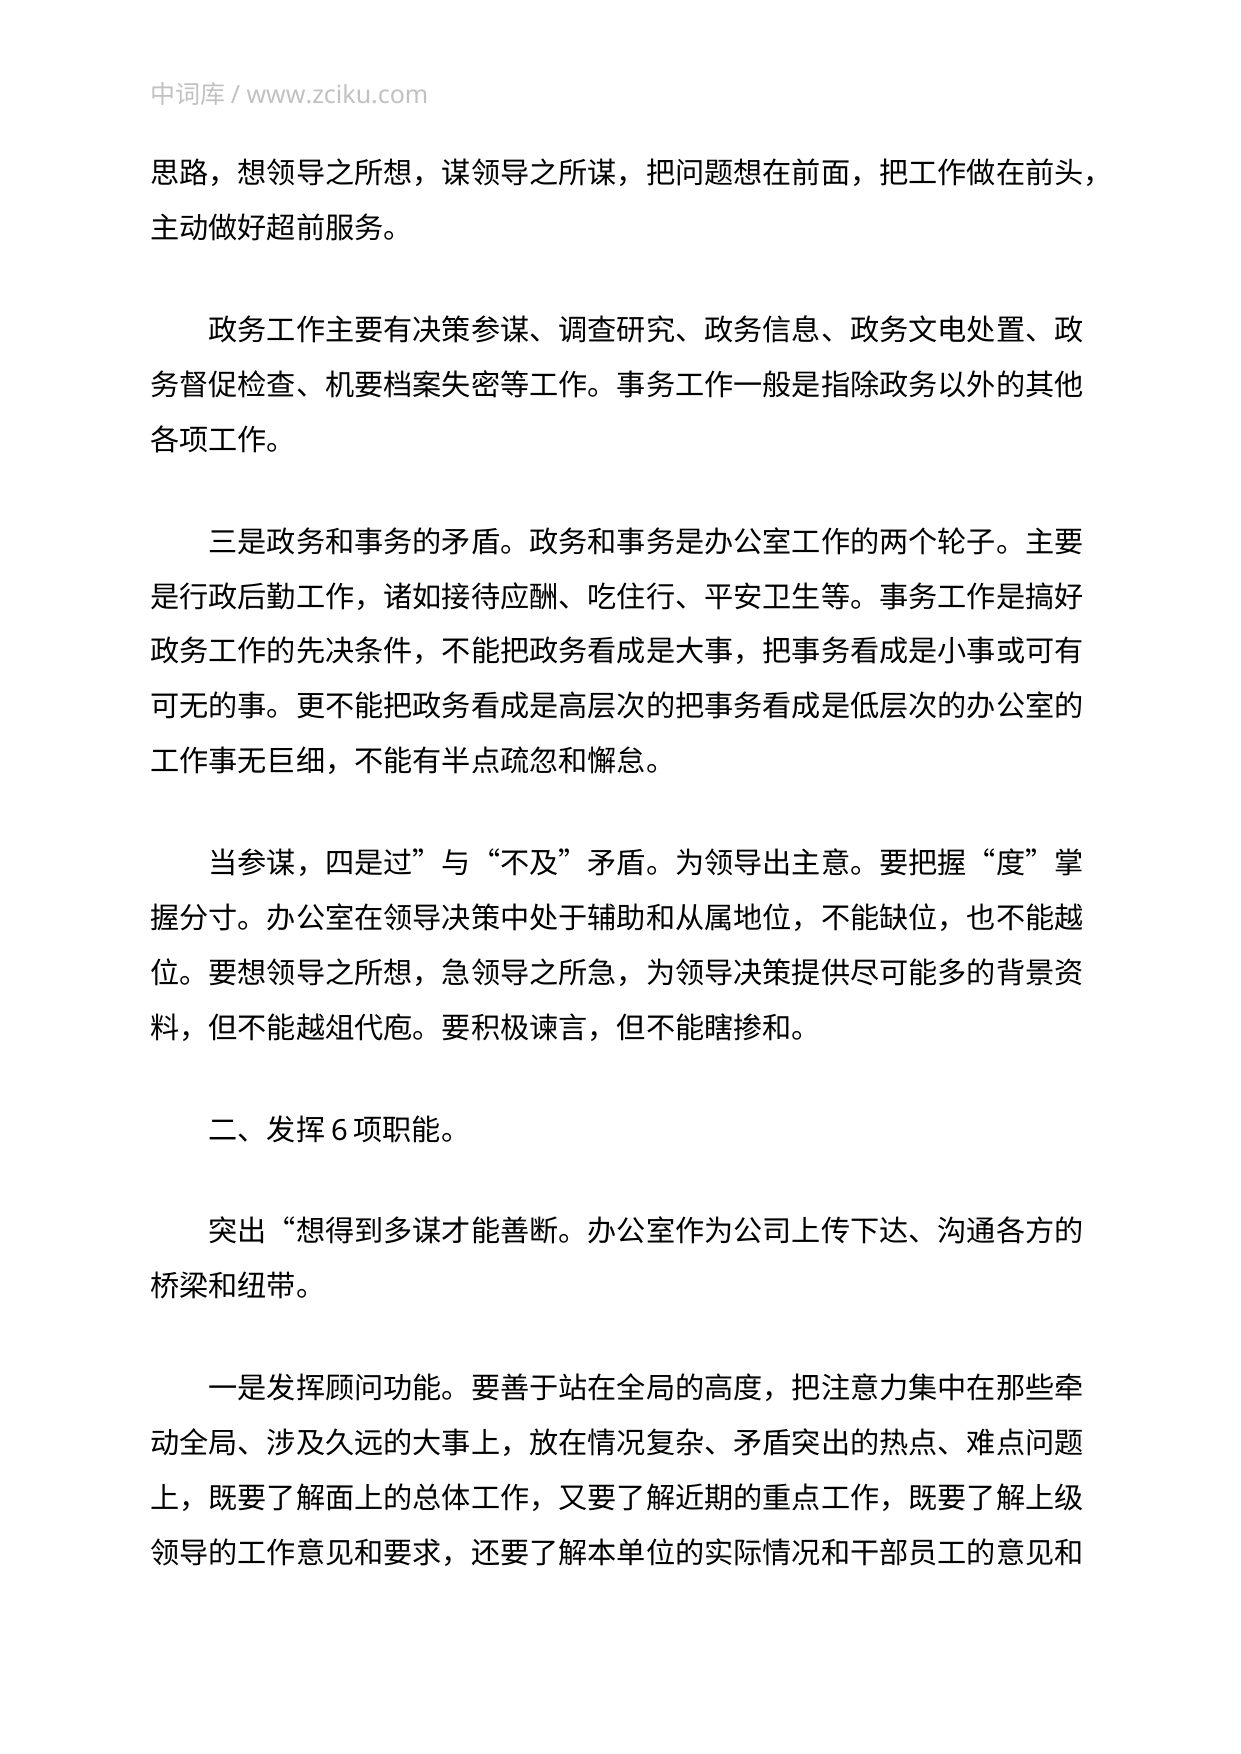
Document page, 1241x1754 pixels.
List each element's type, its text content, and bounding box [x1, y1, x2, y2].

text 三是政务和事务的矛盾。政务和事务是办公室工作的两个轮子。主要是行政后勤工作，诸如接待应酬、吃住行、平安卫生等。事务工作是搞好政务工作的先决条件，不能把政务看成是大事，把事务看成是小事或可有可无的事。更不能把政务看成是高层次的把事务看成是低层次的办公室的工作事无巨细，不能有半点疏忽和懈怠。 [150, 518, 1090, 780]
text 当参谋，四是过”与“不及”矛盾。为领导出主意。要把握“度”掌握分寸。办公室在领导决策中处于辅助和从属地位，不能缺位，也不能越位。要想领导之所想，急领导之所急，为领导决策提供尽可能多的背景资料，但不能越俎代庖。要积极谏言，但不能瞎掺和。 [150, 839, 1090, 1047]
text 二、发挥6项职能。 [150, 1106, 1090, 1148]
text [150, 150, 1090, 247]
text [150, 1365, 1090, 1572]
text 政务工作主要有决策参谋、调查研究、政务信息、政务文电处置、政务督促检查、机要档案失密等工作。事务工作一般是指除政务以外的其他各项工作。 [150, 307, 1090, 459]
text 突出“想得到多谋才能善断。办公室作为公司上传下达、沟通各方的桥梁和纽带。 [150, 1208, 1090, 1305]
